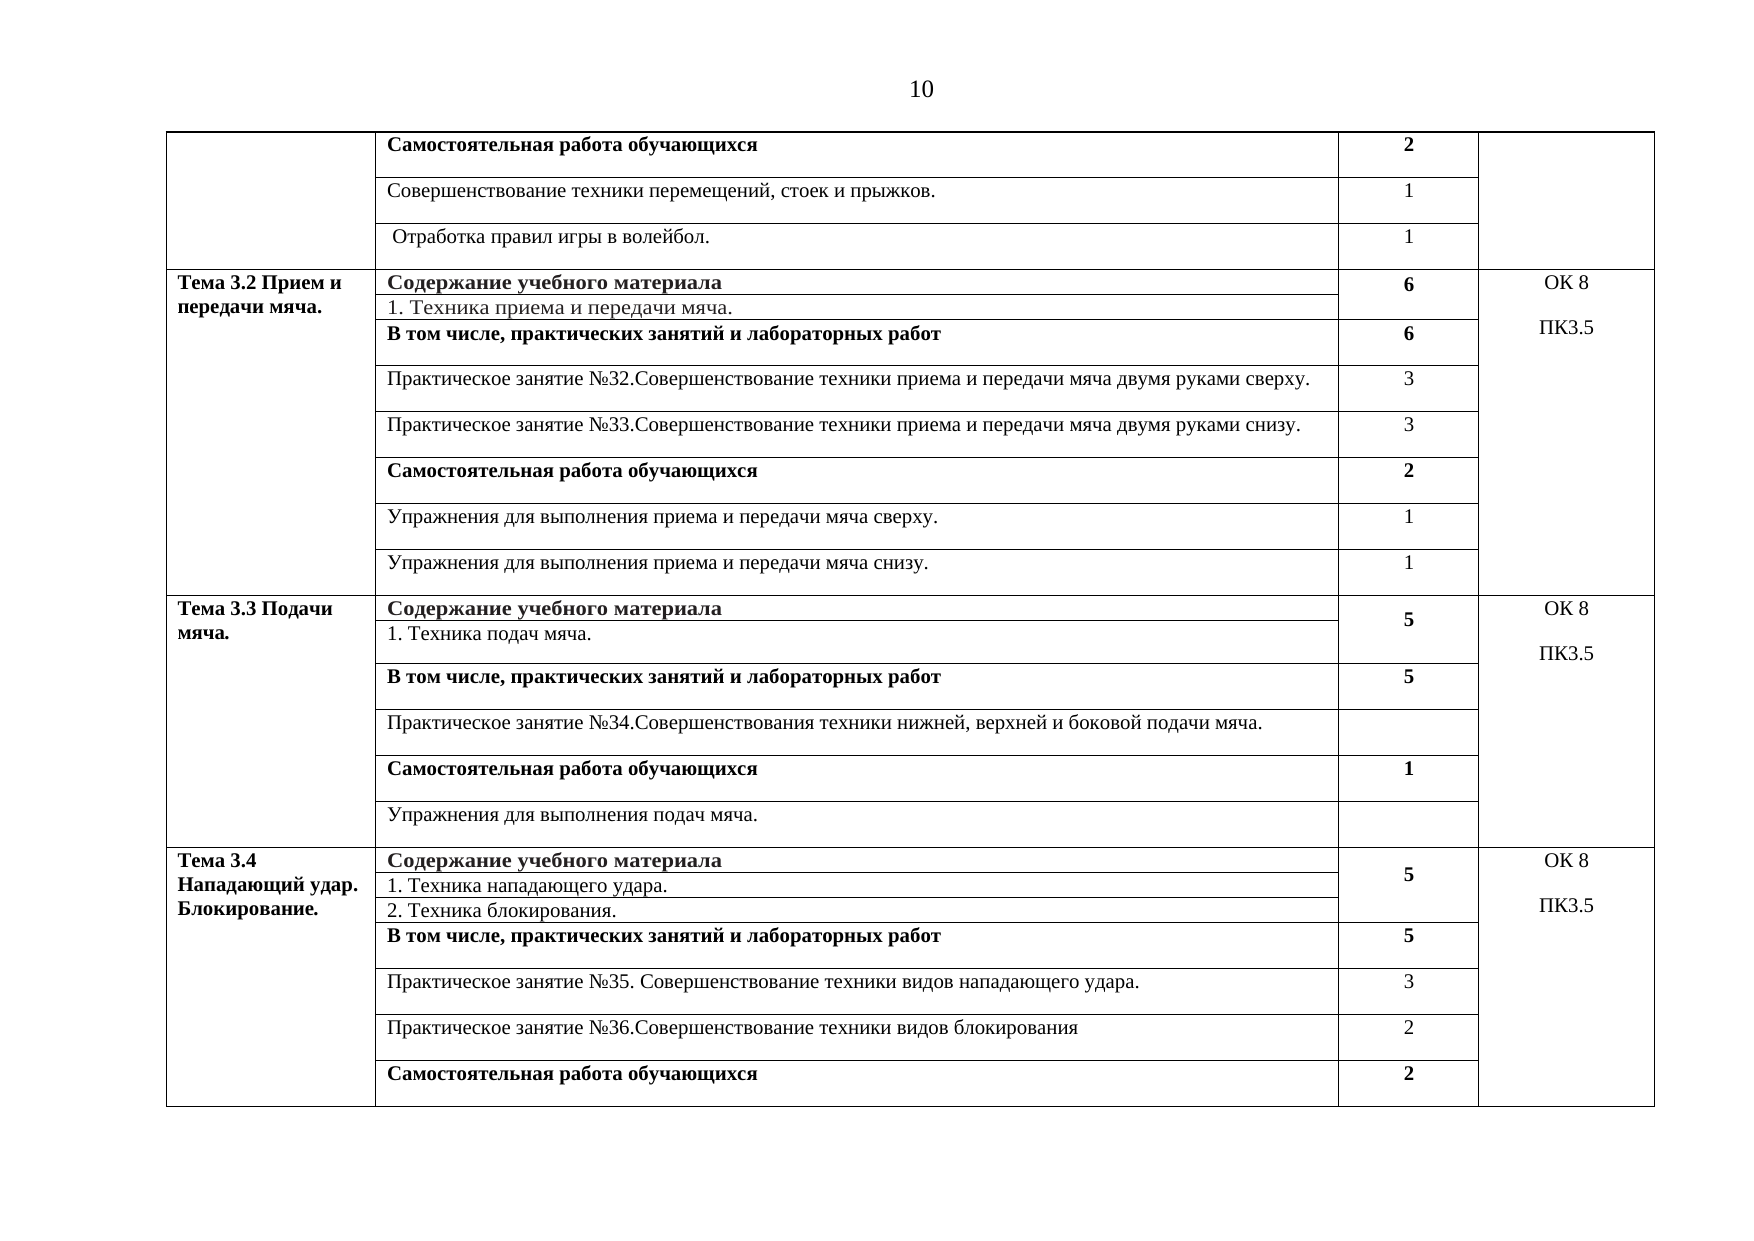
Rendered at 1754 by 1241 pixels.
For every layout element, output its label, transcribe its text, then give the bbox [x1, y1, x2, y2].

table_cell 2. Техника блокирования. [376, 898, 1338, 922]
table_cell 1 [1339, 756, 1478, 801]
table_cell В том числе, практических занятий и лабораторных работ [376, 664, 1338, 709]
table_cell 1. Техника приема и передачи мяча. [376, 295, 1338, 319]
table_cell Совершенствование техники перемещений, стоек и прыжков. [376, 178, 1338, 223]
table_cell 5 [1339, 664, 1478, 709]
table_cell 3 [1339, 366, 1478, 411]
table_cell Упражнения для выполнения приема и передачи мяча сверху. [376, 504, 1338, 549]
table_cell 1 [1339, 178, 1478, 223]
table_cell 6 [1339, 320, 1478, 365]
table_cell ОК 8 ПК3.5 [1479, 596, 1654, 847]
table_cell Содержание учебного материала [376, 270, 1338, 294]
table_cell ОК 8 ПК3.5 [1479, 848, 1654, 1106]
table_cell ОК 8 ПК3.5 [1479, 270, 1654, 595]
table_cell Упражнения для выполнения подач мяча. [376, 802, 1338, 847]
table_cell Тема 3.4 Нападающий удар. Блокирование. [167, 848, 375, 1106]
table_cell Практическое занятие №35. Совершенствование техники видов нападающего удара. [376, 969, 1338, 1014]
table_cell 1 [1339, 224, 1478, 269]
table_cell Тема 3.2 Прием и передачи мяча. [167, 270, 375, 595]
table_cell 6 [1339, 270, 1478, 319]
table_cell Упражнения для выполнения приема и передачи мяча снизу. [376, 550, 1338, 595]
table_cell 1 [1339, 504, 1478, 549]
table_cell Отработка правил игры в волейбол. [376, 224, 1338, 269]
table_cell Самостоятельная работа обучающихся [376, 1061, 1338, 1106]
table_cell Практическое занятие №33.Совершенствование техники приема и передачи мяча двумя руками снизу. [376, 412, 1338, 457]
table_cell 2 [1339, 1061, 1478, 1106]
table_cell Практическое занятие №34.Совершенствования техники нижней, верхней и боковой подачи мяча. [376, 710, 1338, 755]
table_cell 3 [1339, 412, 1478, 457]
table_cell В том числе, практических занятий и лабораторных работ [376, 320, 1338, 365]
table_cell Практическое занятие №32.Совершенствование техники приема и передачи мяча двумя руками сверху. [376, 366, 1338, 411]
table_cell Самостоятельная работа обучающихся [376, 756, 1338, 801]
table_cell 1. Техника подач мяча. [376, 621, 1338, 663]
table_cell 5 [1339, 923, 1478, 968]
table_cell 2 [1339, 1015, 1478, 1060]
table_cell Содержание учебного материала [376, 596, 1338, 620]
table_cell 1 [1339, 550, 1478, 595]
table_cell В том числе, практических занятий и лабораторных работ [376, 923, 1338, 968]
table_cell [1339, 802, 1478, 847]
table_cell 5 [1339, 848, 1478, 922]
table_cell 1. Техника нападающего удара. [376, 873, 1338, 897]
table_cell 3 [1339, 969, 1478, 1014]
table_cell 2 [1339, 133, 1478, 177]
table_cell Самостоятельная работа обучающихся [376, 458, 1338, 503]
table_cell Содержание учебного материала [376, 848, 1338, 872]
table_cell Самостоятельная работа обучающихся [376, 133, 1338, 177]
table_cell [1339, 710, 1478, 755]
table_cell Тема 3.3 Подачи мяча. [167, 596, 375, 847]
table_cell Практическое занятие №36.Совершенствование техники видов блокирования [376, 1015, 1338, 1060]
table_cell 5 [1339, 596, 1478, 663]
table_cell 2 [1339, 458, 1478, 503]
